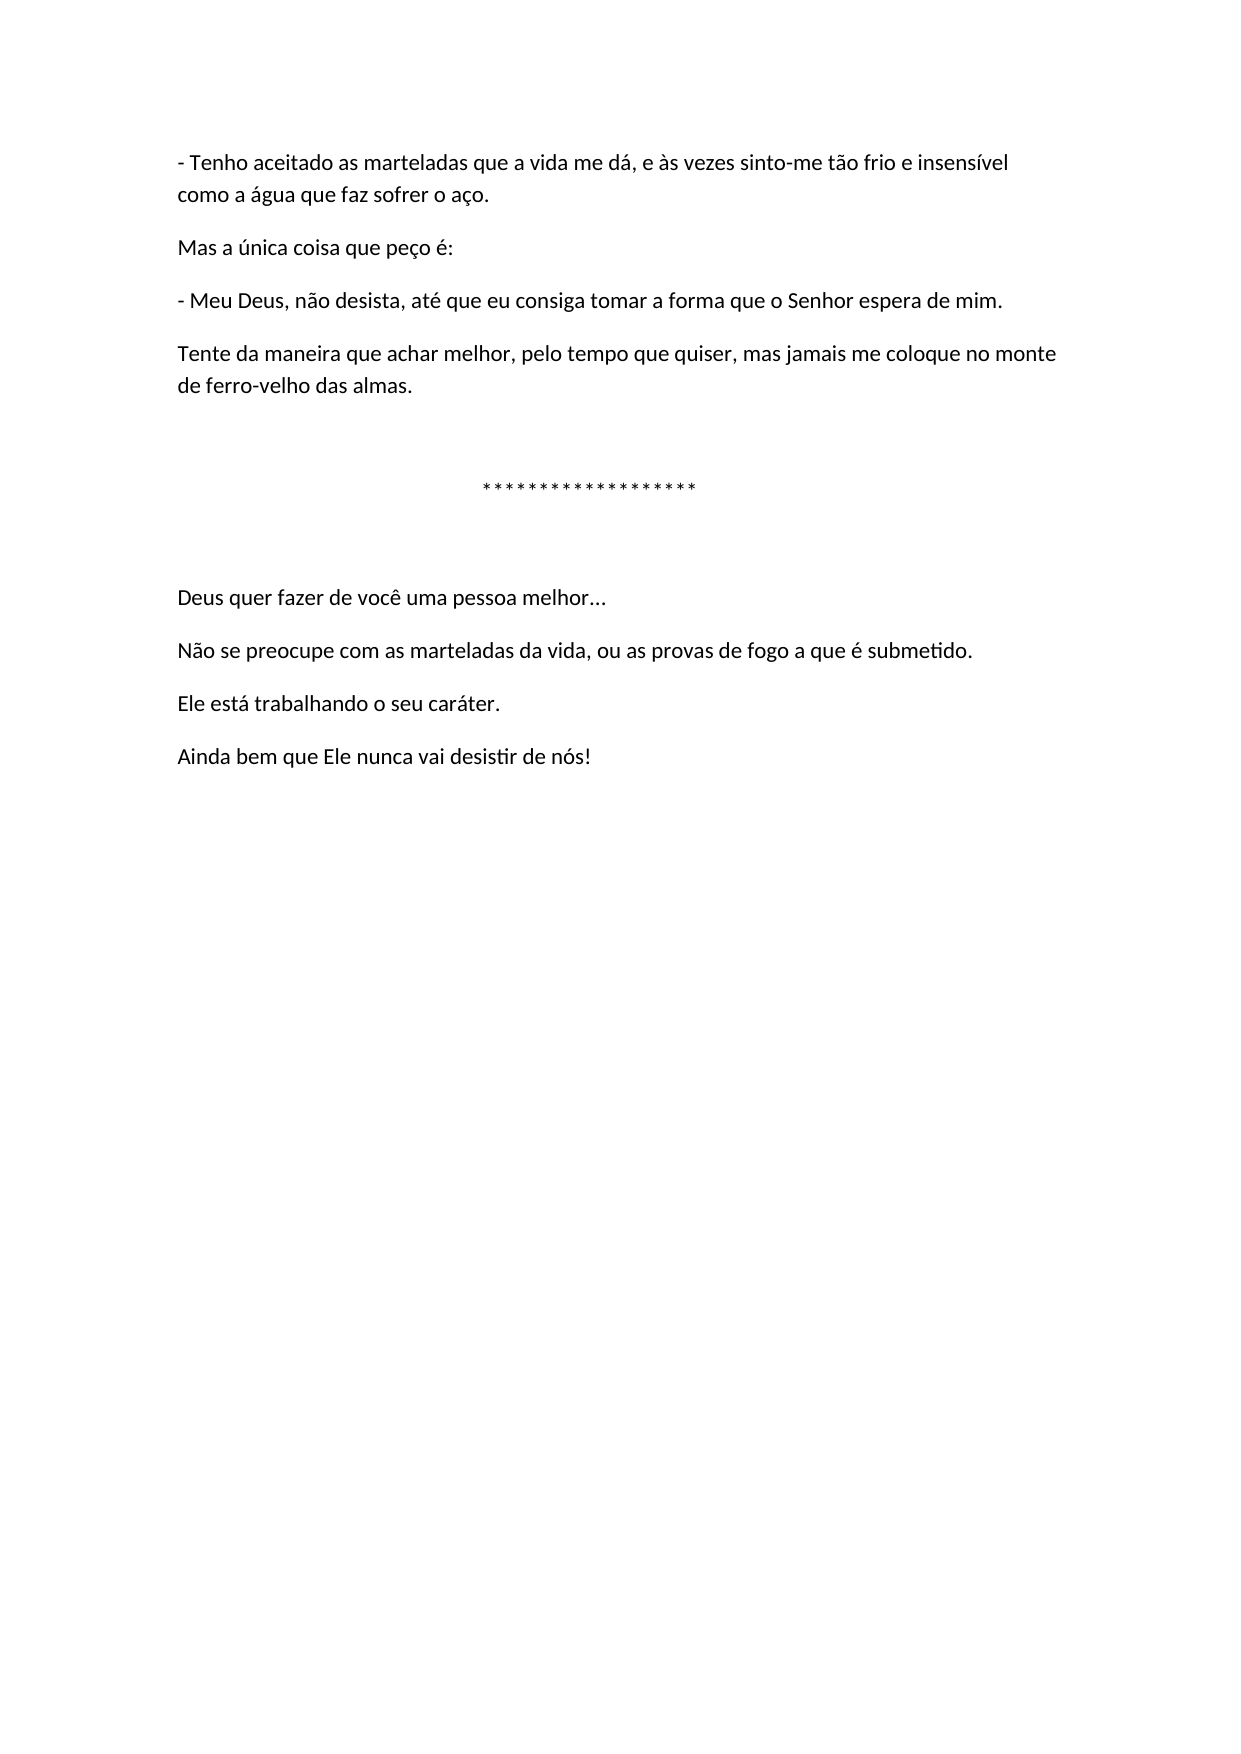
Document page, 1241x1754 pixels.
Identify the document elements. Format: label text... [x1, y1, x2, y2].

text - Meu Deus, não desista, até que eu consiga tomar a forma que o Senhor espera de mim. [177, 286, 1063, 314]
text Ele está trabalhando o seu caráter. [177, 689, 1063, 717]
text Tente da maneira que achar melhor, pelo tempo que quiser, mas jamais me coloque no monte de ferro-velho das almas. [177, 339, 1063, 399]
text Não se preocupe com as marteladas da vida, ou as provas de fogo a que é submetido. [177, 636, 1063, 664]
text - Tenho aceitado as marteladas que a vida me dá, e às vezes sinto-me tão frio e insensível como a água que faz sofrer o aço. [177, 148, 1063, 208]
text Mas a única coisa que peço é: [177, 233, 1063, 261]
text Deus quer fazer de você uma pessoa melhor... [177, 583, 1063, 611]
text ******************* [177, 477, 1063, 505]
text Ainda bem que Ele nunca vai desistir de nós! [177, 742, 1063, 770]
